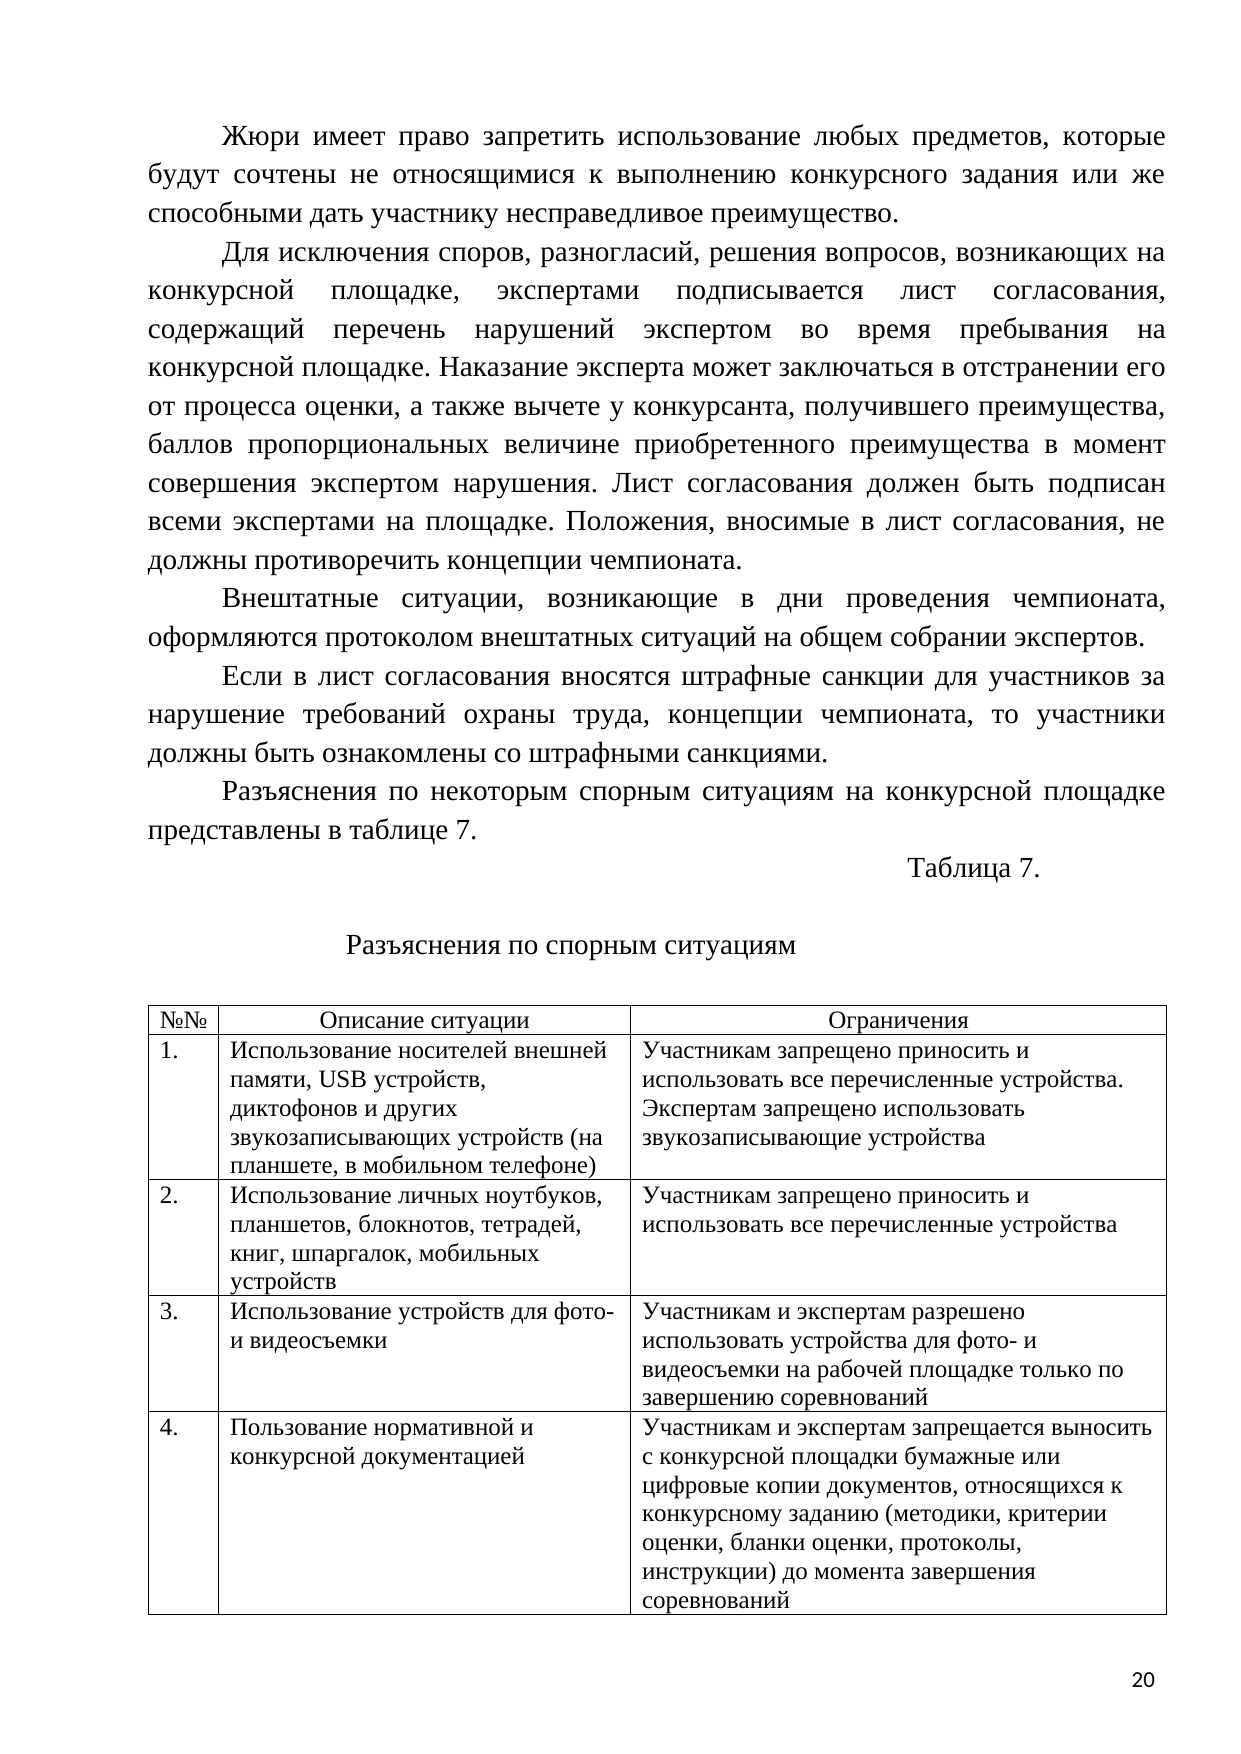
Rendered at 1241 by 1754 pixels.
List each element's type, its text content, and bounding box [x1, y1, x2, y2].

table_cell [149, 1412, 218, 1613]
text Таблица 7. [148, 850, 1167, 884]
table_cell Использование носителей внешней памяти, USB устройств, диктофонов и других звукозаписывающих устройств (на планшете, в мобильном телефоне) [219, 1035, 630, 1179]
table_cell Использование устройств для фото- и видеосъемки [219, 1296, 630, 1411]
text Жюри имеет право запретить использование любых предметов, которые будут сочтены не относящимися к выполнению конкурсного задания или же способными дать участнику несправедливое преимущество. [148, 118, 1167, 229]
text Если в лист согласования вносятся штрафные санкции для участников за нарушение требований охраны труда, концепции чемпионата, то участники должны быть ознакомлены со штрафными санкциями. [148, 658, 1167, 768]
text Разъяснения по некоторым спорным ситуациям на конкурсной площадке представлены в таблице 7. [148, 773, 1167, 845]
table_header Описание ситуации [219, 1006, 630, 1034]
table_cell Участникам и экспертам запрещается выносить с конкурсной площадки бумажные или цифровые копии документов, относящихся к конкурсному заданию (методики, критерии оценки, бланки оценки, протоколы, инструкции) до момента завершения соревнований [631, 1412, 1166, 1613]
text Внештатные ситуации, возникающие в дни проведения чемпионата, оформляются протоколом внештатных ситуаций на общем собрании экспертов. [148, 581, 1167, 653]
table_cell Участникам запрещено приносить и использовать все перечисленные устройства [631, 1180, 1166, 1295]
table_cell Участникам и экспертам разрешено использовать устройства для фото- и видеосъемки на рабочей площадке только по завершению соревнований [631, 1296, 1166, 1411]
table_cell [149, 1035, 218, 1179]
table_cell Участникам запрещено приносить и использовать все перечисленные устройства. Экспертам запрещено использовать звукозаписывающие устройства [631, 1035, 1166, 1179]
table_header Ограничения [631, 1006, 1166, 1034]
table_cell Использование личных ноутбуков, планшетов, блокнотов, тетрадей, книг, шпаргалок, мобильных устройств [219, 1180, 630, 1295]
table_header №№ [149, 1006, 218, 1034]
table_cell [149, 1180, 218, 1295]
text Для исключения споров, разногласий, решения вопросов, возникающих на конкурсной площадке, экспертами подписывается лист согласования, содержащий перечень нарушений экспертом во время пребывания на конкурсной площадке. Наказание эксперта может заключаться в отстранении его от процесса оценки, а также вычете у конкурсанта, получившего преимущества, баллов пропорциональных величине приобретенного преимущества в момент совершения экспертом нарушения. Лист согласования должен быть подписан всеми экспертами на площадке. Положения, вносимые в лист согласования, не должны противоречить концепции чемпионата. [148, 234, 1167, 576]
table_cell Пользование нормативной и конкурсной документацией [219, 1412, 630, 1613]
text Разъяснения по спорным ситуациям [148, 927, 1167, 961]
table_cell [149, 1296, 218, 1411]
